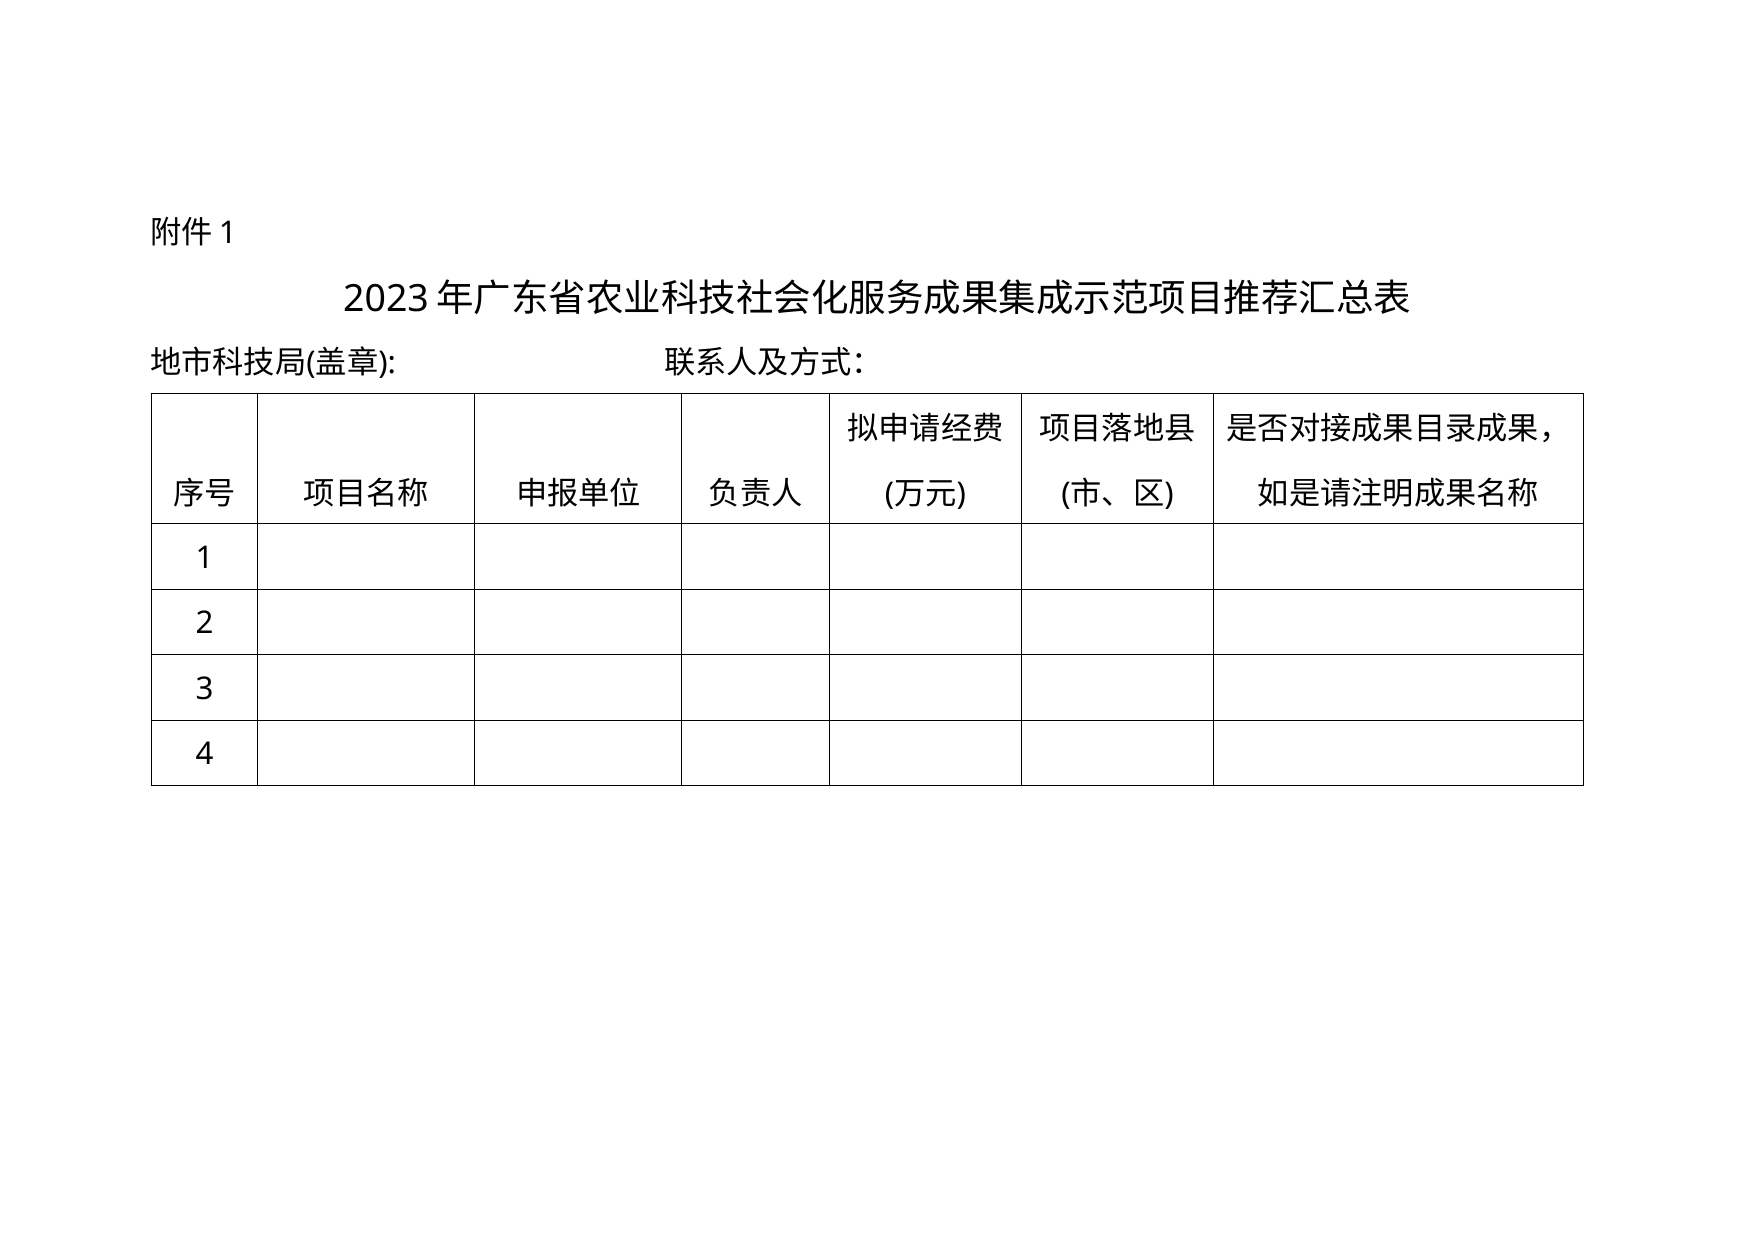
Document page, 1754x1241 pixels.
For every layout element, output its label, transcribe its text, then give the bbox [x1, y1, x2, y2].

table_header 是否对接成果目录成果，如是请注明成果名称 [1214, 394, 1583, 523]
table_cell 2 [152, 590, 257, 654]
table_cell 3 [152, 655, 257, 720]
table_cell [1022, 524, 1213, 589]
table_header 负责人 [682, 394, 829, 523]
table_cell [682, 721, 829, 785]
text 附件1 [150, 198, 1604, 263]
table_cell [830, 590, 1021, 654]
table_cell [682, 655, 829, 720]
table_cell [682, 590, 829, 654]
table_cell [258, 721, 474, 785]
text 地市科技局(盖章): 联系人及方式： [150, 328, 1604, 393]
table_cell [475, 721, 681, 785]
table_cell [1022, 721, 1213, 785]
table_header 序号 [152, 394, 257, 523]
table_cell [830, 524, 1021, 589]
table_header 拟申请经费 (万元) [830, 394, 1021, 523]
table_cell [830, 655, 1021, 720]
table_cell [1214, 721, 1583, 785]
table_header 项目落地县 (市、区) [1022, 394, 1213, 523]
table_cell [258, 524, 474, 589]
table_cell [258, 655, 474, 720]
table_cell [475, 655, 681, 720]
table_cell [1022, 590, 1213, 654]
table_cell [1214, 524, 1583, 589]
table_cell 4 [152, 721, 257, 785]
table_cell [475, 590, 681, 654]
table_header 项目名称 [258, 394, 474, 523]
table_cell [1214, 655, 1583, 720]
table_cell [830, 721, 1021, 785]
table_cell [1214, 590, 1583, 654]
table_cell [1022, 655, 1213, 720]
table_cell [475, 524, 681, 589]
table_cell [682, 524, 829, 589]
table_cell [258, 590, 474, 654]
table_header 申报单位 [475, 394, 681, 523]
text 2023年广东省农业科技社会化服务成果集成示范项目推荐汇总表 [150, 263, 1604, 328]
table_cell 1 [152, 524, 257, 589]
